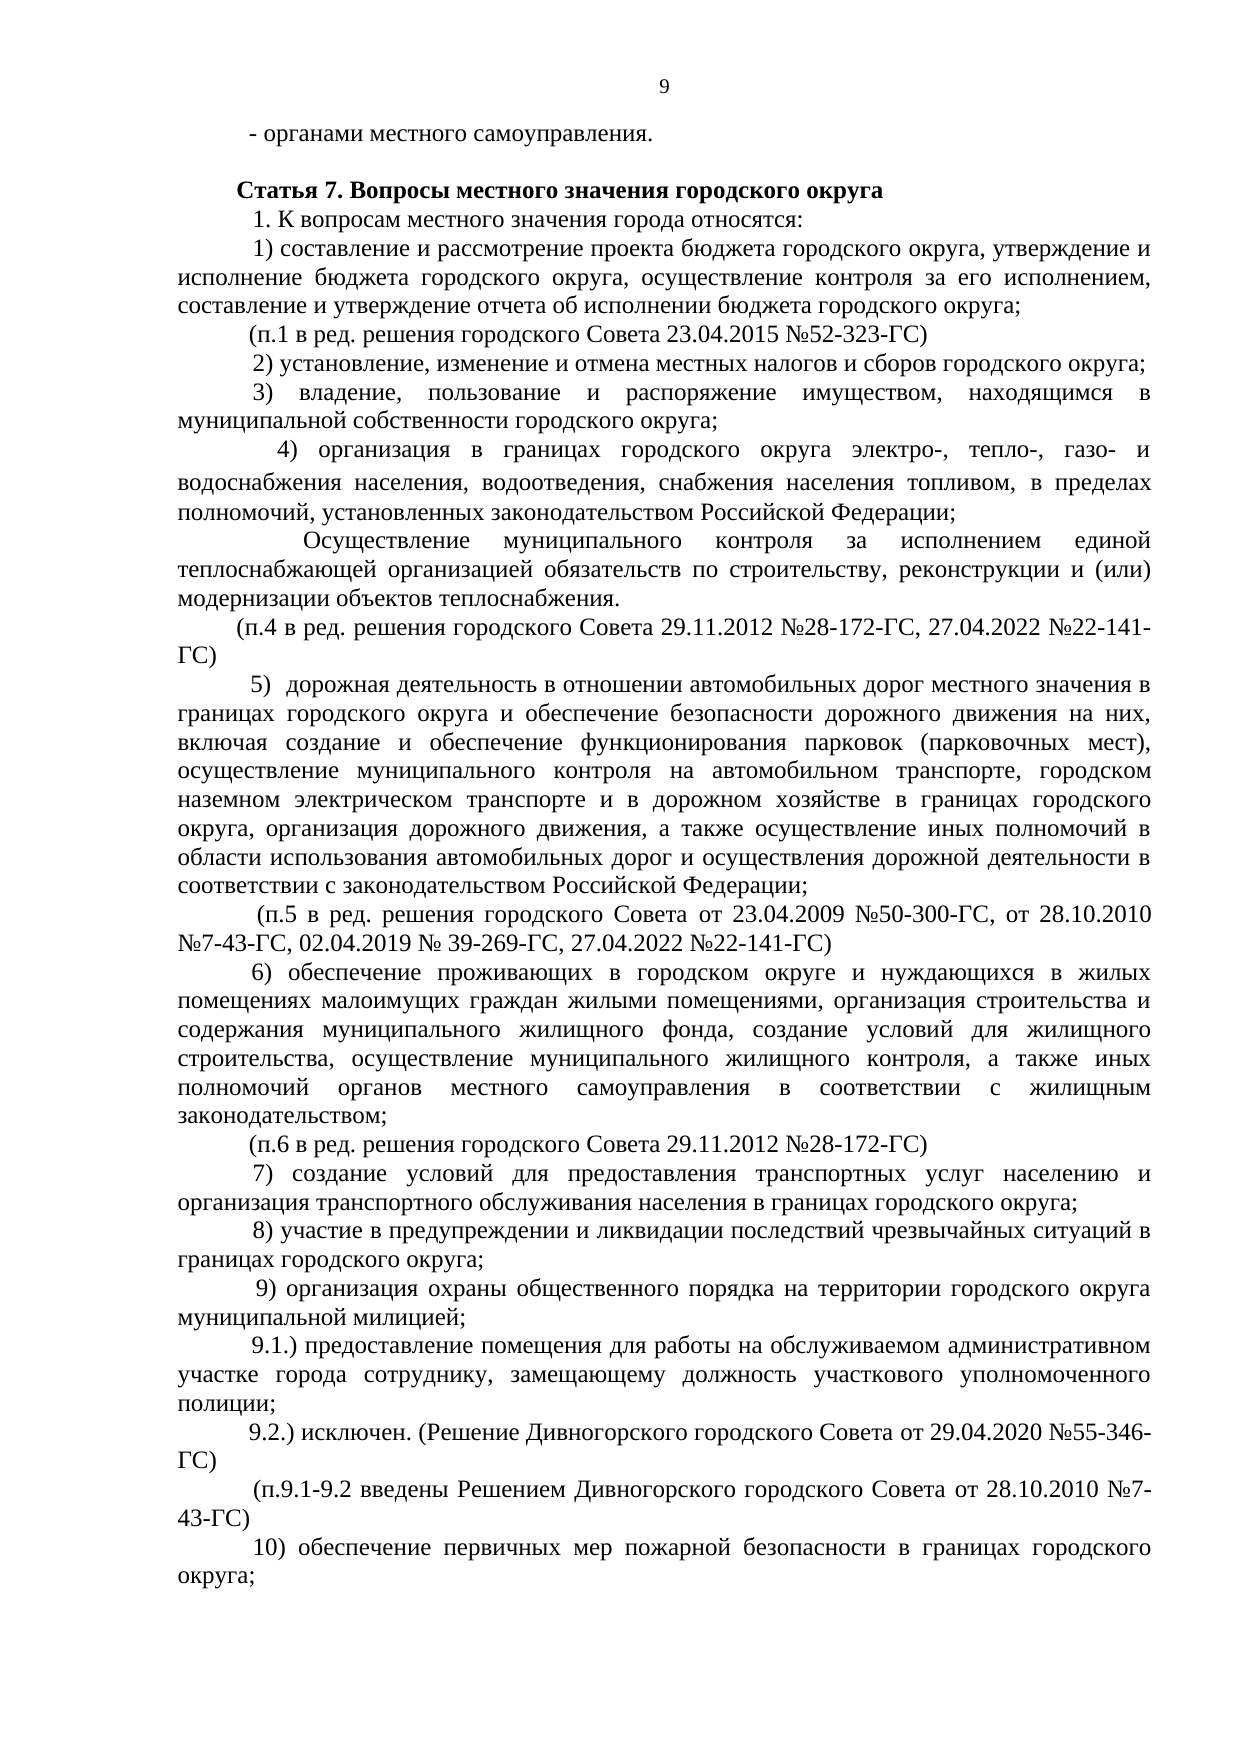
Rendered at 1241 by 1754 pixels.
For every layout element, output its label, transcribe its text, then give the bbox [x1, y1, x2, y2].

text 1. К вопросам местного значения города относятся: [177, 204, 1152, 233]
text (п.6 в ред. решения городского Совета 29.11.2012 №28-172-ГС) [177, 1129, 1152, 1158]
text 5) дорожная деятельность в отношении автомобильных дорог местного значения в границах городского округа и обеспечение безопасности дорожного движения на них, включая создание и обеспечение функционирования парковок (парковочных мест), осуществление муниципального контроля на автомобильном транспорте, городском наземном электрическом транспорте и в дорожном хозяйстве в границах городского округа, организация дорожного движения, а также осуществление иных полномочий в области использования автомобильных дорог и осуществления дорожной деятельности в соответствии с законодательством Российской Федерации; [177, 669, 1152, 899]
text - органами местного самоуправления. [177, 118, 1152, 147]
text 9) организация охраны общественного порядка на территории городского округа муниципальной милицией; [177, 1273, 1152, 1330]
text 1) составление и рассмотрение проекта бюджета городского округа, утверждение и исполнение бюджета городского округа, осуществление контроля за его исполнением, составление и утверждение отчета об исполнении бюджета городского округа; [177, 233, 1152, 319]
text 7) создание условий для предоставления транспортных услуг населению и организация транспортного обслуживания населения в границах городского округа; [177, 1158, 1152, 1215]
text Осуществление муниципального контроля за исполнением единой теплоснабжающей организацией обязательств по строительству, реконструкции и (или) модернизации объектов теплоснабжения. [177, 525, 1152, 612]
text (п.5 в ред. решения городского Совета от 23.04.2009 №50-300-ГС, от 28.10.2010 №7-43-ГС, 02.04.2019 № 39-269-ГС, 27.04.2022 №22-141-ГС) [177, 899, 1152, 957]
text 3) владение, пользование и распоряжение имуществом, находящимся в муниципальной собственности городского округа; [177, 377, 1152, 434]
text 6) обеспечение проживающих в городском округе и нуждающихся в жилых помещениях малоимущих граждан жилыми помещениями, организация строительства и содержания муниципального жилищного фонда, создание условий для жилищного строительства, осуществление муниципального жилищного контроля, а также иных полномочий органов местного самоуправления в соответствии с жилищным законодательством; [177, 957, 1152, 1129]
text 10) обеспечение первичных мер пожарной безопасности в границах городского округа; [177, 1532, 1152, 1589]
text Статья 7. Вопросы местного значения городского округа [177, 176, 1152, 204]
text (п.9.1-9.2 введены Решением Дивногорского городского Совета от 28.10.2010 №7-43-ГС) [177, 1474, 1152, 1532]
text (п.4 в ред. решения городского Совета 29.11.2012 №28-172-ГС, 27.04.2022 №22-141-ГС) [177, 612, 1152, 669]
text (п.1 в ред. решения городского Совета 23.04.2015 №52-323-ГС) [177, 319, 1152, 348]
text 9.2.) исключен. (Решение Дивногорского городского Совета от 29.04.2020 №55-346-ГС) [177, 1417, 1152, 1474]
text 4) организация в границах городского округа электро-, тепло-, газо- и водоснабжения населения, водоотведения, снабжения населения топливом, в пределах полномочий, установленных законодательством Российской Федерации; [177, 434, 1152, 525]
text 8) участие в предупреждении и ликвидации последствий чрезвычайных ситуаций в границах городского округа; [177, 1215, 1152, 1273]
text 9.1.) предоставление помещения для работы на обслуживаемом административном участке города сотруднику, замещающему должность участкового уполномоченного полиции; [177, 1330, 1152, 1417]
text 2) установление, изменение и отмена местных налогов и сборов городского округа; [177, 348, 1152, 377]
